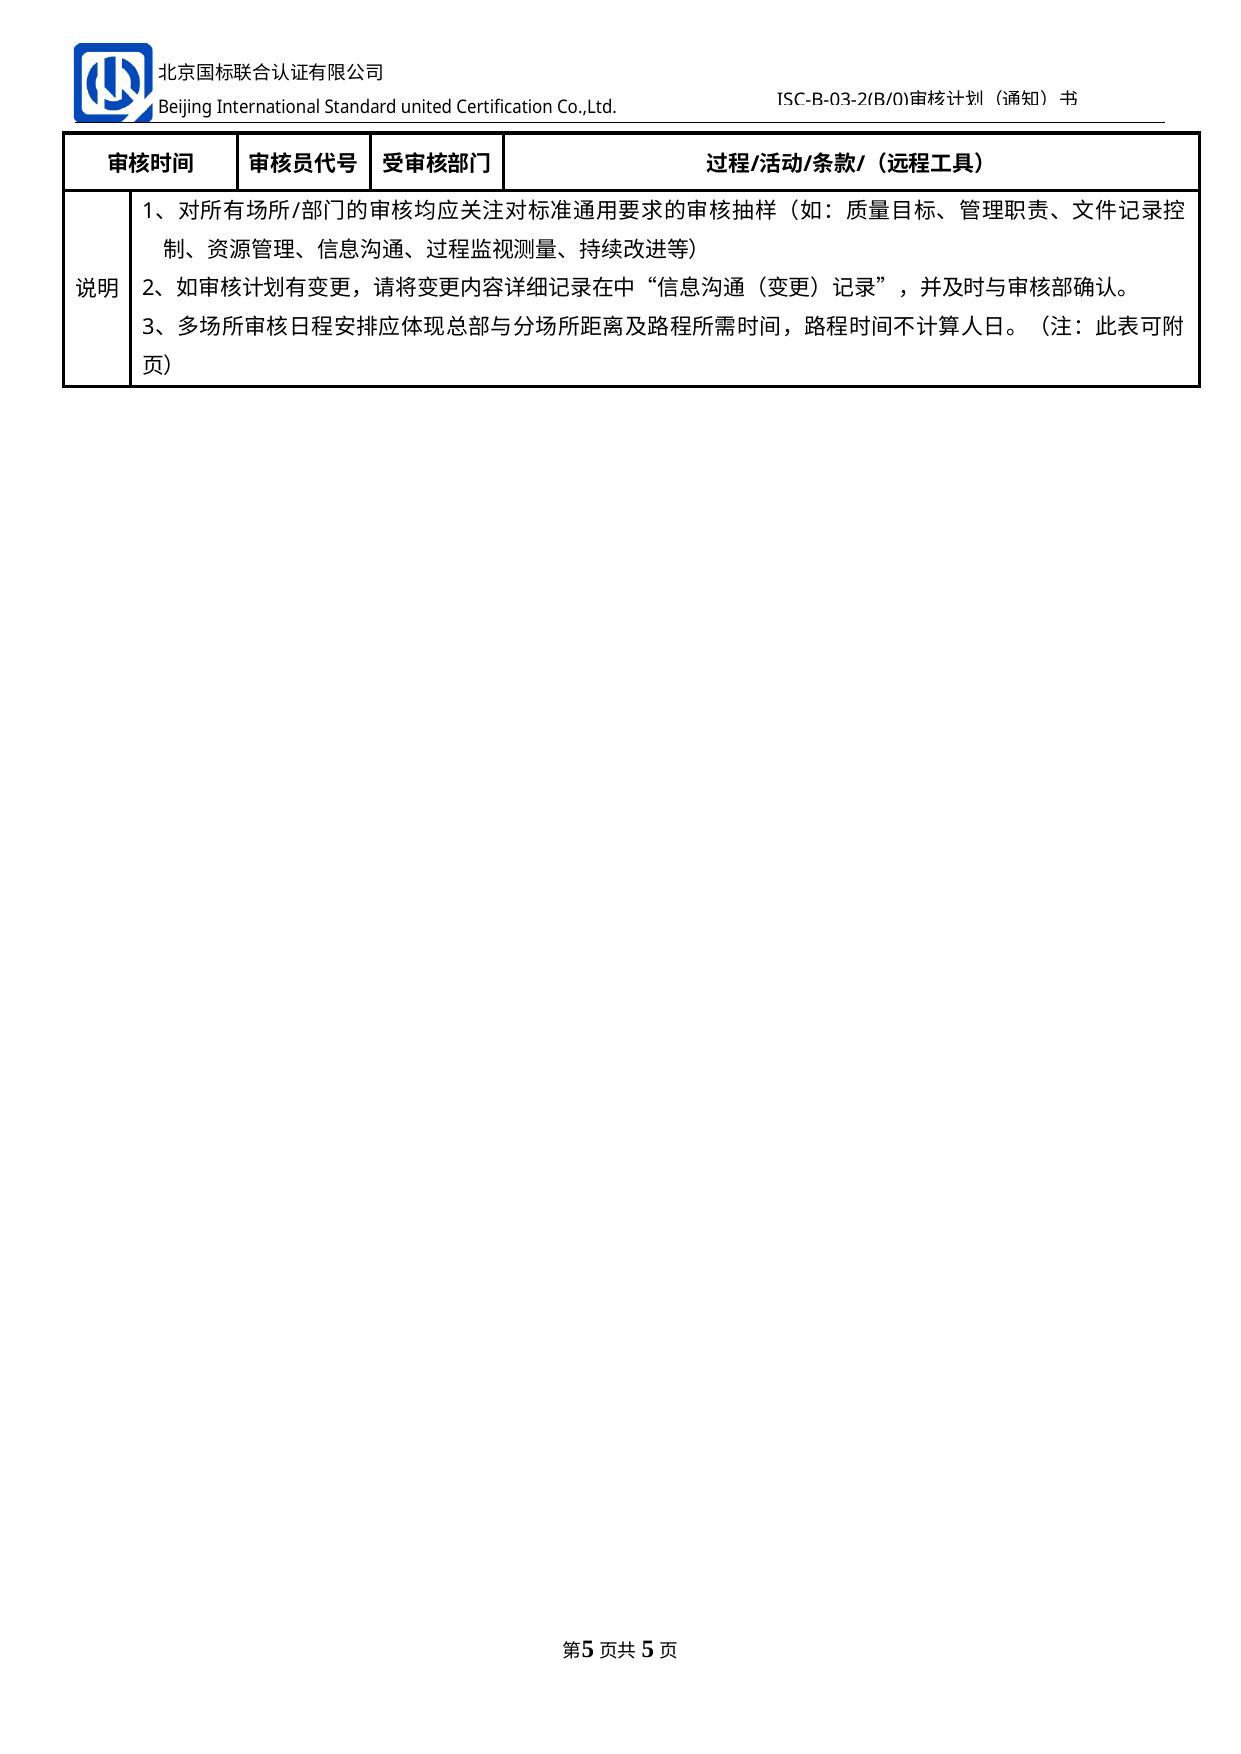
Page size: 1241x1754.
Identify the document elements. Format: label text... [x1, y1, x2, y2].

table_header 审核员代号 [239, 135, 369, 189]
table_cell 说明 [65, 192, 129, 385]
table_cell 1、对所有场所/部门的审核均应关注对标准通用要求的审核抽样（如：质量目标、管理职责、文件记录控制、资源管理、信息沟通、过程监视测量、持续改进等） 2、如审核计划有变更，请将变更内容详细记录在中“信息沟通（变更）记录”，并及时与审核部确认。 3、多场所审核日程安排应体现总部与分场所距离及路程所需时间，路程时间不计算人日。（注：此表可附页） [132, 192, 1198, 385]
table_header 受审核部门 [372, 135, 502, 189]
table_header 过程/活动/条款/（远程工具） [505, 135, 1198, 189]
table_header 审核时间 [65, 135, 236, 189]
picture [73, 43, 153, 123]
